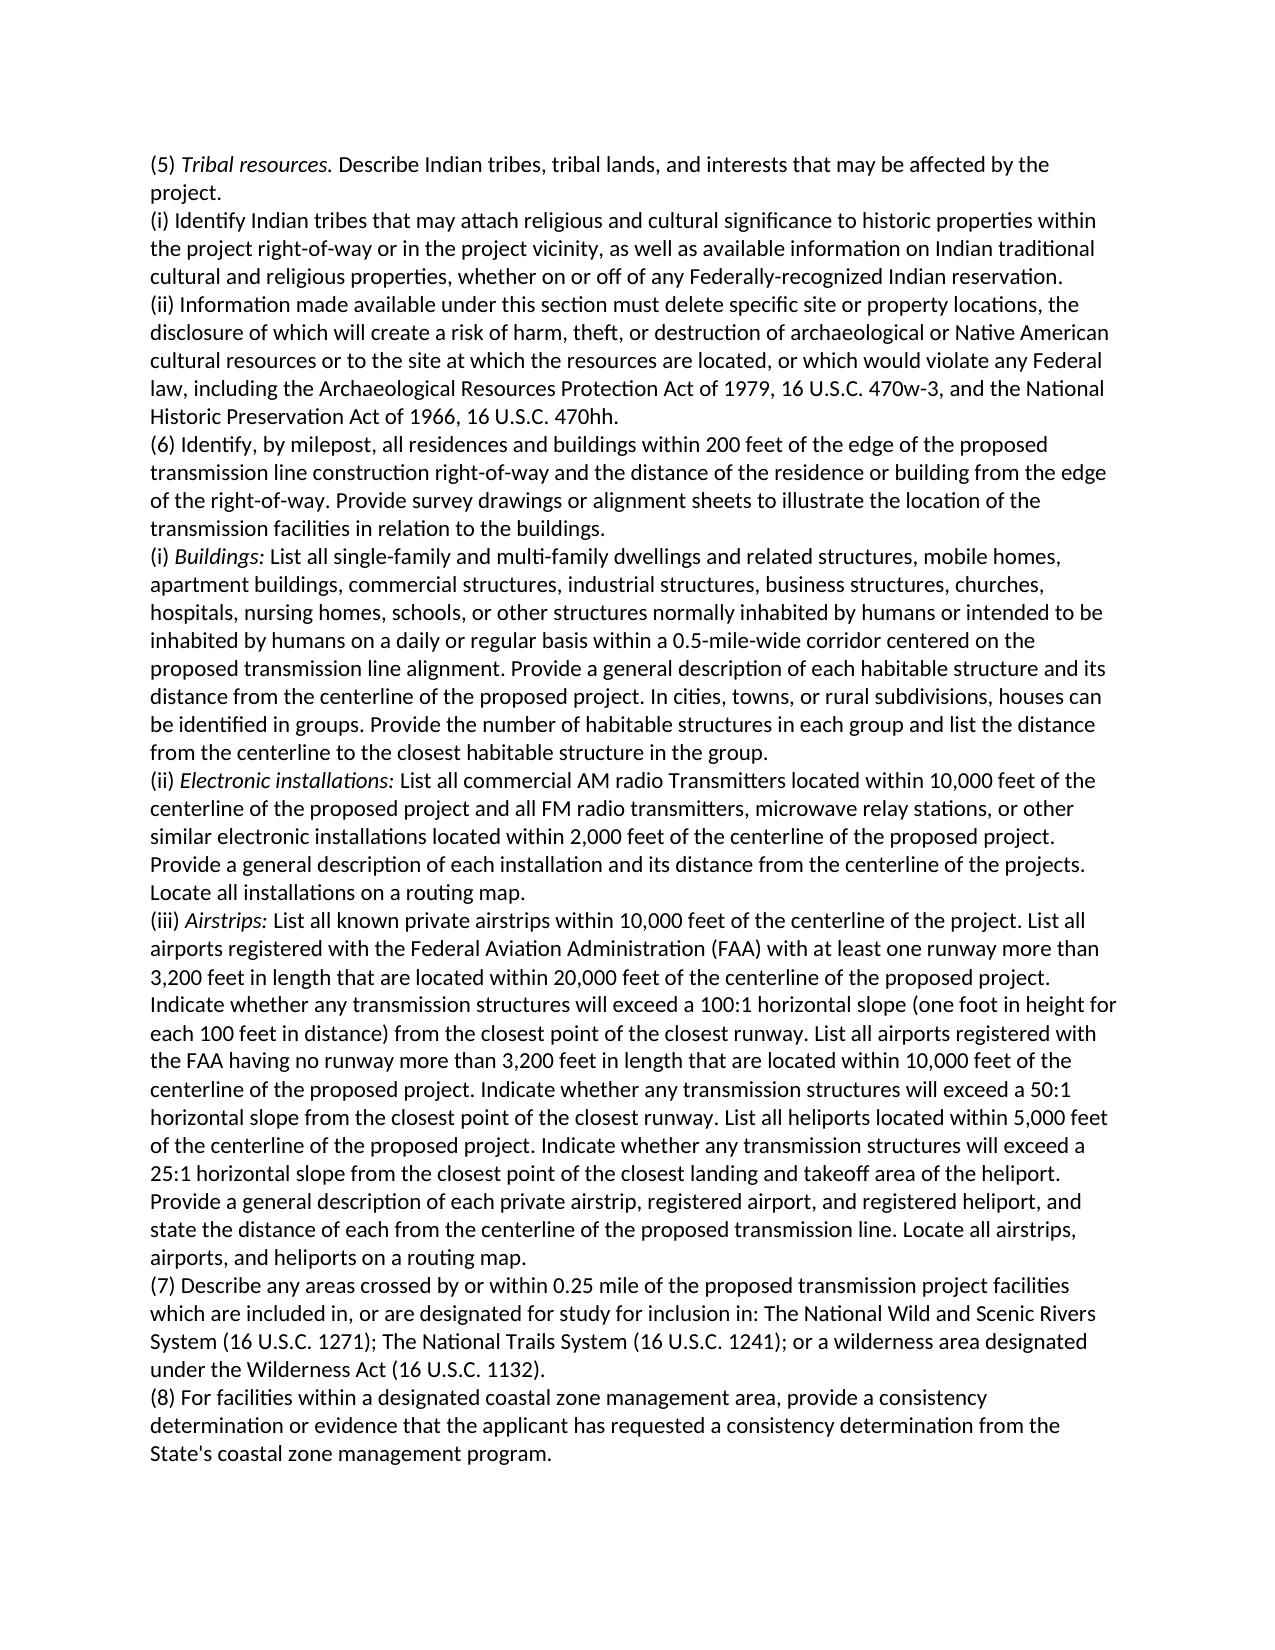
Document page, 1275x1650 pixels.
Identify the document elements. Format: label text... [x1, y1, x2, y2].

text (iii) Airstrips: List all known private airstrips within 10,000 feet of the centerline of the project. List all airports registered with the Federal Aviation Administration (FAA) with at least one runway more than 3,200 feet in length that are located within 20,000 feet of the centerline of the proposed project. Indicate whether any transmission structures will exceed a 100:1 horizontal slope (one foot in height for each 100 feet in distance) from the closest point of the closest runway. List all airports registered with the FAA having no runway more than 3,200 feet in length that are located within 10,000 feet of the centerline of the proposed project. Indicate whether any transmission structures will exceed a 50:1 horizontal slope from the closest point of the closest runway. List all heliports located within 5,000 feet of the centerline of the proposed project. Indicate whether any transmission structures will exceed a 25:1 horizontal slope from the closest point of the closest landing and takeoff area of the heliport. Provide a general description of each private airstrip, registered airport, and registered heliport, and state the distance of each from the centerline of the proposed transmission line. Locate all airstrips, airports, and heliports on a routing map. [150, 907, 1125, 1271]
text (i) Identify Indian tribes that may attach religious and cultural significance to historic properties within the project right-of-way or in the project vicinity, as well as available information on Indian traditional cultural and religious properties, whether on or off of any Federally-recognized Indian reservation. [150, 206, 1125, 290]
text (7) Describe any areas crossed by or within 0.25 mile of the proposed transmission project facilities which are included in, or are designated for study for inclusion in: The National Wild and Scenic Rivers System (16 U.S.C. 1271); The National Trails System (16 U.S.C. 1241); or a wilderness area designated under the Wilderness Act (16 U.S.C. 1132). [150, 1271, 1125, 1383]
text (8) For facilities within a designated coastal zone management area, provide a consistency determination or evidence that the applicant has requested a consistency determination from the State's coastal zone management program. [150, 1383, 1125, 1467]
text (i) Buildings: List all single-family and multi-family dwellings and related structures, mobile homes, apartment buildings, commercial structures, industrial structures, business structures, churches, hospitals, nursing homes, schools, or other structures normally inhabited by humans or intended to be inhabited by humans on a daily or regular basis within a 0.5-mile-wide corridor centered on the proposed transmission line alignment. Provide a general description of each habitable structure and its distance from the centerline of the proposed project. In cities, towns, or rural subdivisions, houses can be identified in groups. Provide the number of habitable structures in each group and list the distance from the centerline to the closest habitable structure in the group. [150, 542, 1125, 766]
text (5) Tribal resources. Describe Indian tribes, tribal lands, and interests that may be affected by the project. [150, 150, 1125, 206]
text (ii) Electronic installations: List all commercial AM radio Transmitters located within 10,000 feet of the centerline of the proposed project and all FM radio transmitters, microwave relay stations, or other similar electronic installations located within 2,000 feet of the centerline of the proposed project. Provide a general description of each installation and its distance from the centerline of the projects. Locate all installations on a routing map. [150, 766, 1125, 907]
text (6) Identify, by milepost, all residences and buildings within 200 feet of the edge of the proposed transmission line construction right-of-way and the distance of the residence or building from the edge of the right-of-way. Provide survey drawings or alignment sheets to illustrate the location of the transmission facilities in relation to the buildings. [150, 430, 1125, 542]
text (ii) Information made available under this section must delete specific site or property locations, the disclosure of which will create a risk of harm, theft, or destruction of archaeological or Native American cultural resources or to the site at which the resources are located, or which would violate any Federal law, including the Archaeological Resources Protection Act of 1979, 16 U.S.C. 470w-3, and the National Historic Preservation Act of 1966, 16 U.S.C. 470hh. [150, 290, 1125, 430]
